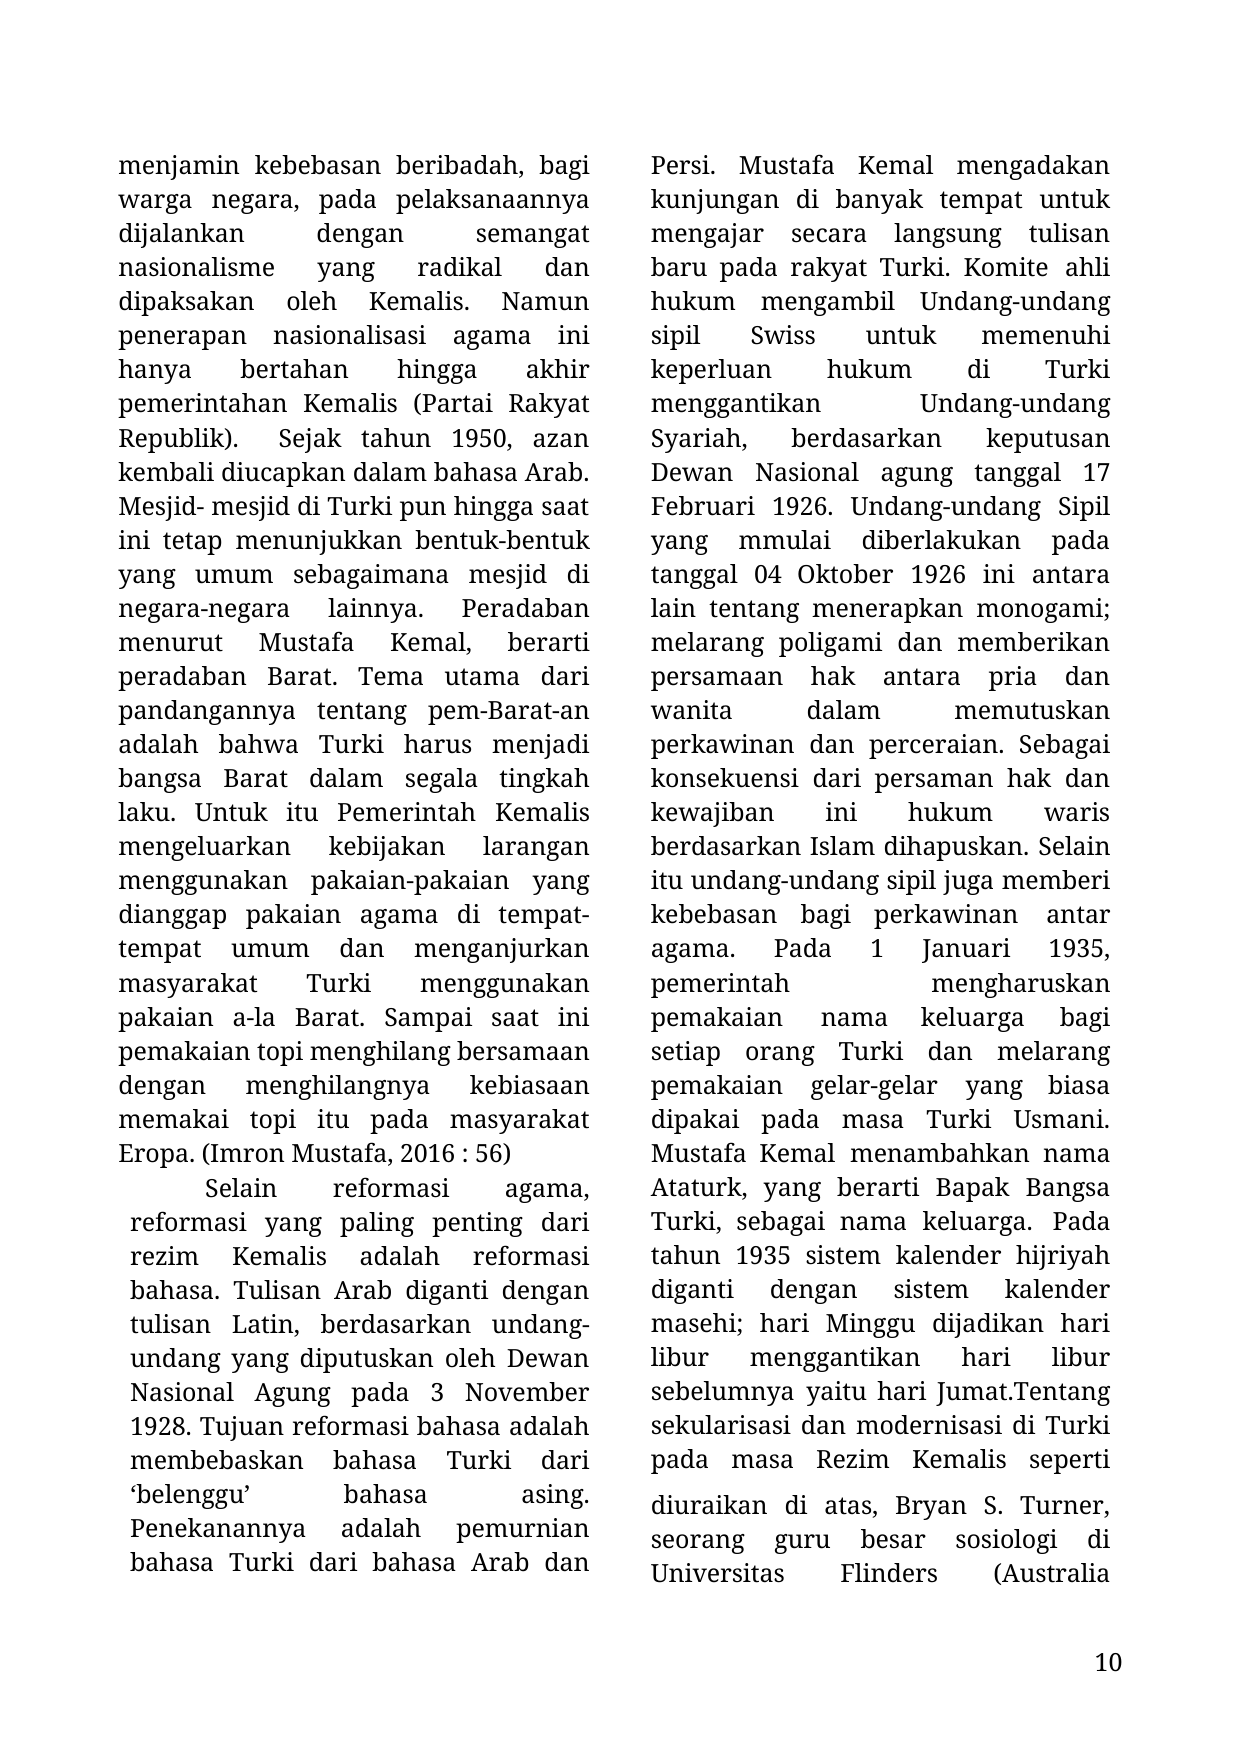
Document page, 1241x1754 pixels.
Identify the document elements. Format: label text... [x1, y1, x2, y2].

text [130, 1170, 590, 1579]
